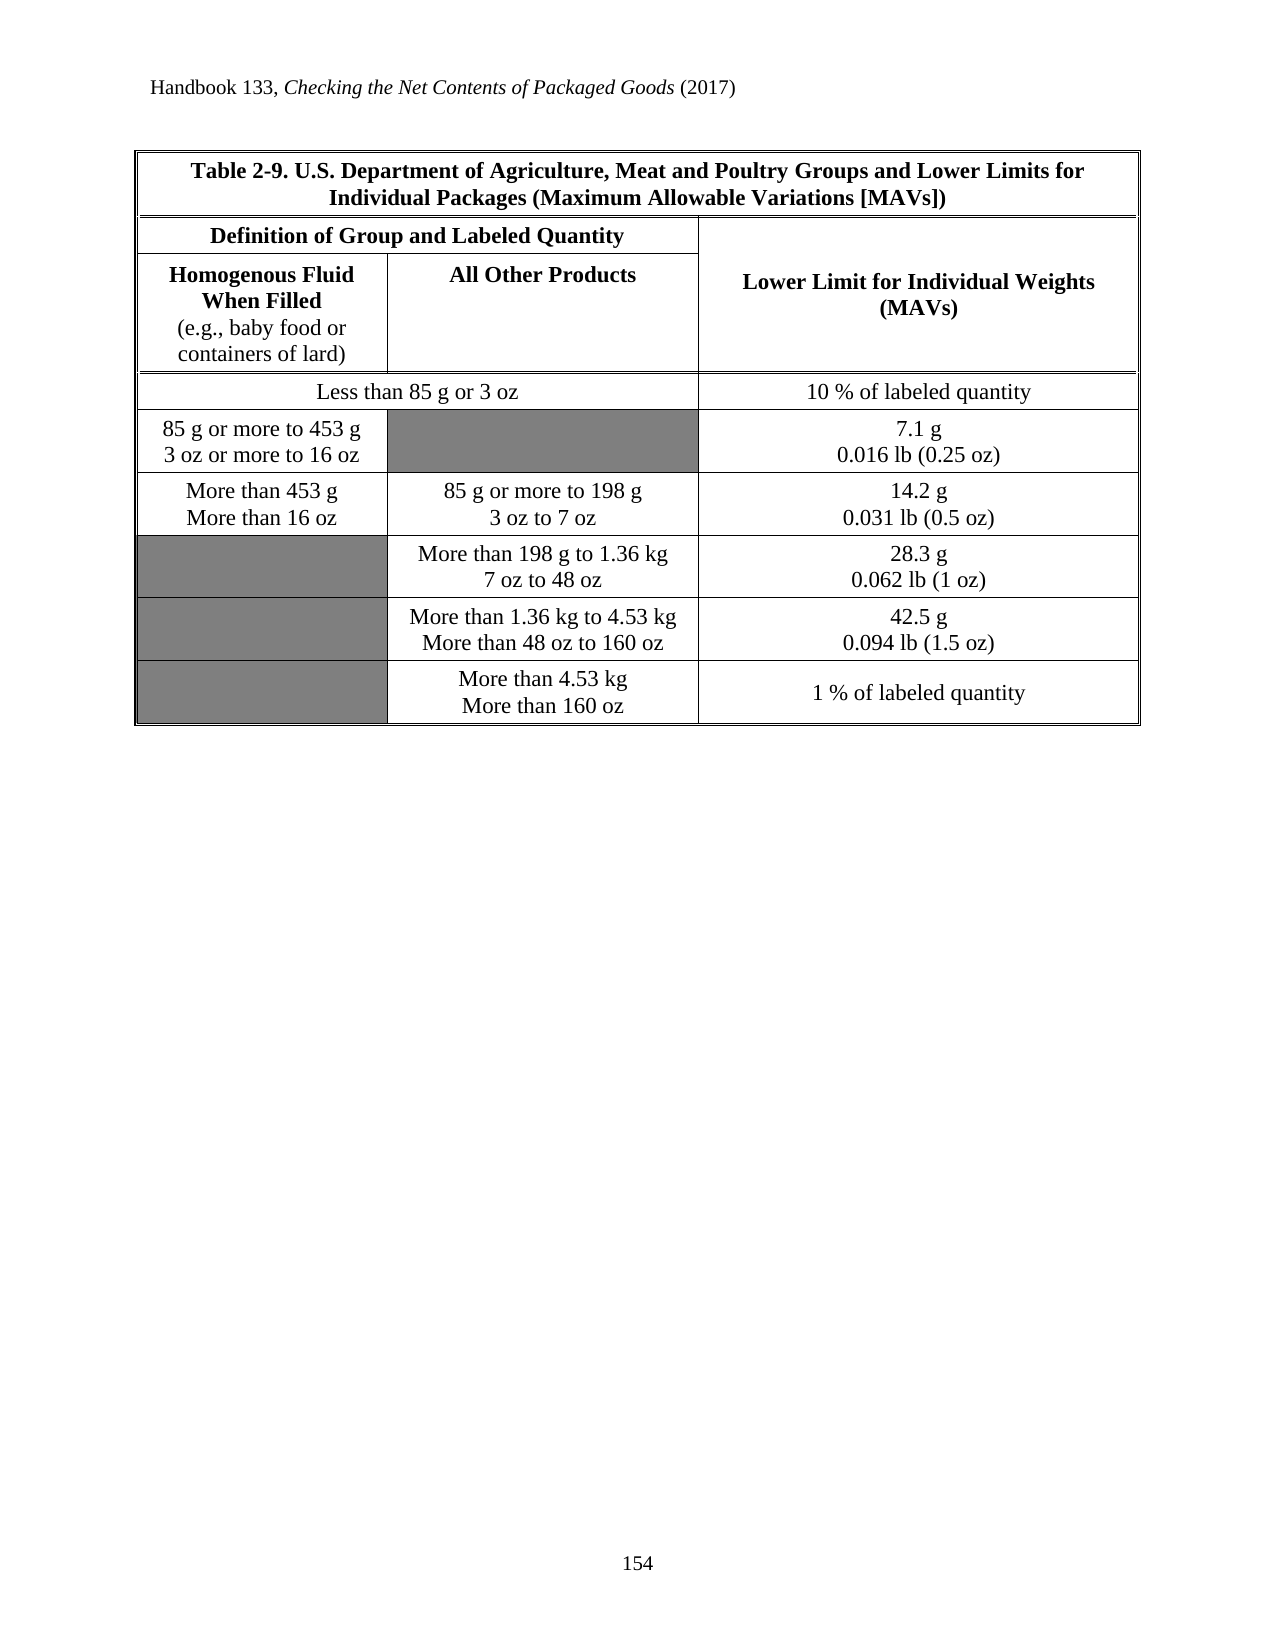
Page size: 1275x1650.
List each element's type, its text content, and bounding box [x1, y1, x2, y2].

table_cell [388, 410, 698, 472]
table_cell 42.5 g 0.094 lb (1.5 oz) [699, 598, 1138, 660]
table_cell 7.1 g 0.016 lb (0.25 oz) [699, 410, 1138, 472]
table_cell More than 453 g More than 16 oz [138, 473, 387, 534]
table_cell 85 g or more to 453 g 3 oz or more to 16 oz [138, 410, 387, 472]
table_cell All Other Products [388, 254, 698, 371]
table_cell 28.3 g 0.062 lb (1 oz) [699, 536, 1138, 597]
table_cell 10 % of labeled quantity [699, 371, 1138, 409]
table_cell More than 1.36 kg to 4.53 kg More than 48 oz to 160 oz [388, 598, 698, 660]
table_header Table 2-9. U.S. Department of Agriculture, Meat and Poultry Groups and Lower Limits for Individual Packages (Maximum Allowable Variations [MAVs]) [138, 153, 1138, 215]
table_cell [138, 661, 387, 723]
table_cell Lower Limit for Individual Weights (MAVs) [699, 215, 1138, 371]
table_cell Definition of Group and Labeled Quantity [138, 215, 698, 253]
table_cell [138, 536, 387, 597]
table_cell Homogenous Fluid When Filled (e.g., baby food or containers of lard) [138, 254, 387, 371]
table_cell More than 4.53 kg More than 160 oz [388, 661, 698, 723]
table_cell 85 g or more to 198 g 3 oz to 7 oz [388, 473, 698, 534]
table_cell 1 % of labeled quantity [699, 661, 1138, 723]
table_cell More than 198 g to 1.36 kg 7 oz to 48 oz [388, 536, 698, 597]
table_cell [138, 598, 387, 660]
table_cell Less than 85 g or 3 oz [138, 371, 698, 409]
table_cell 14.2 g 0.031 lb (0.5 oz) [699, 473, 1138, 534]
